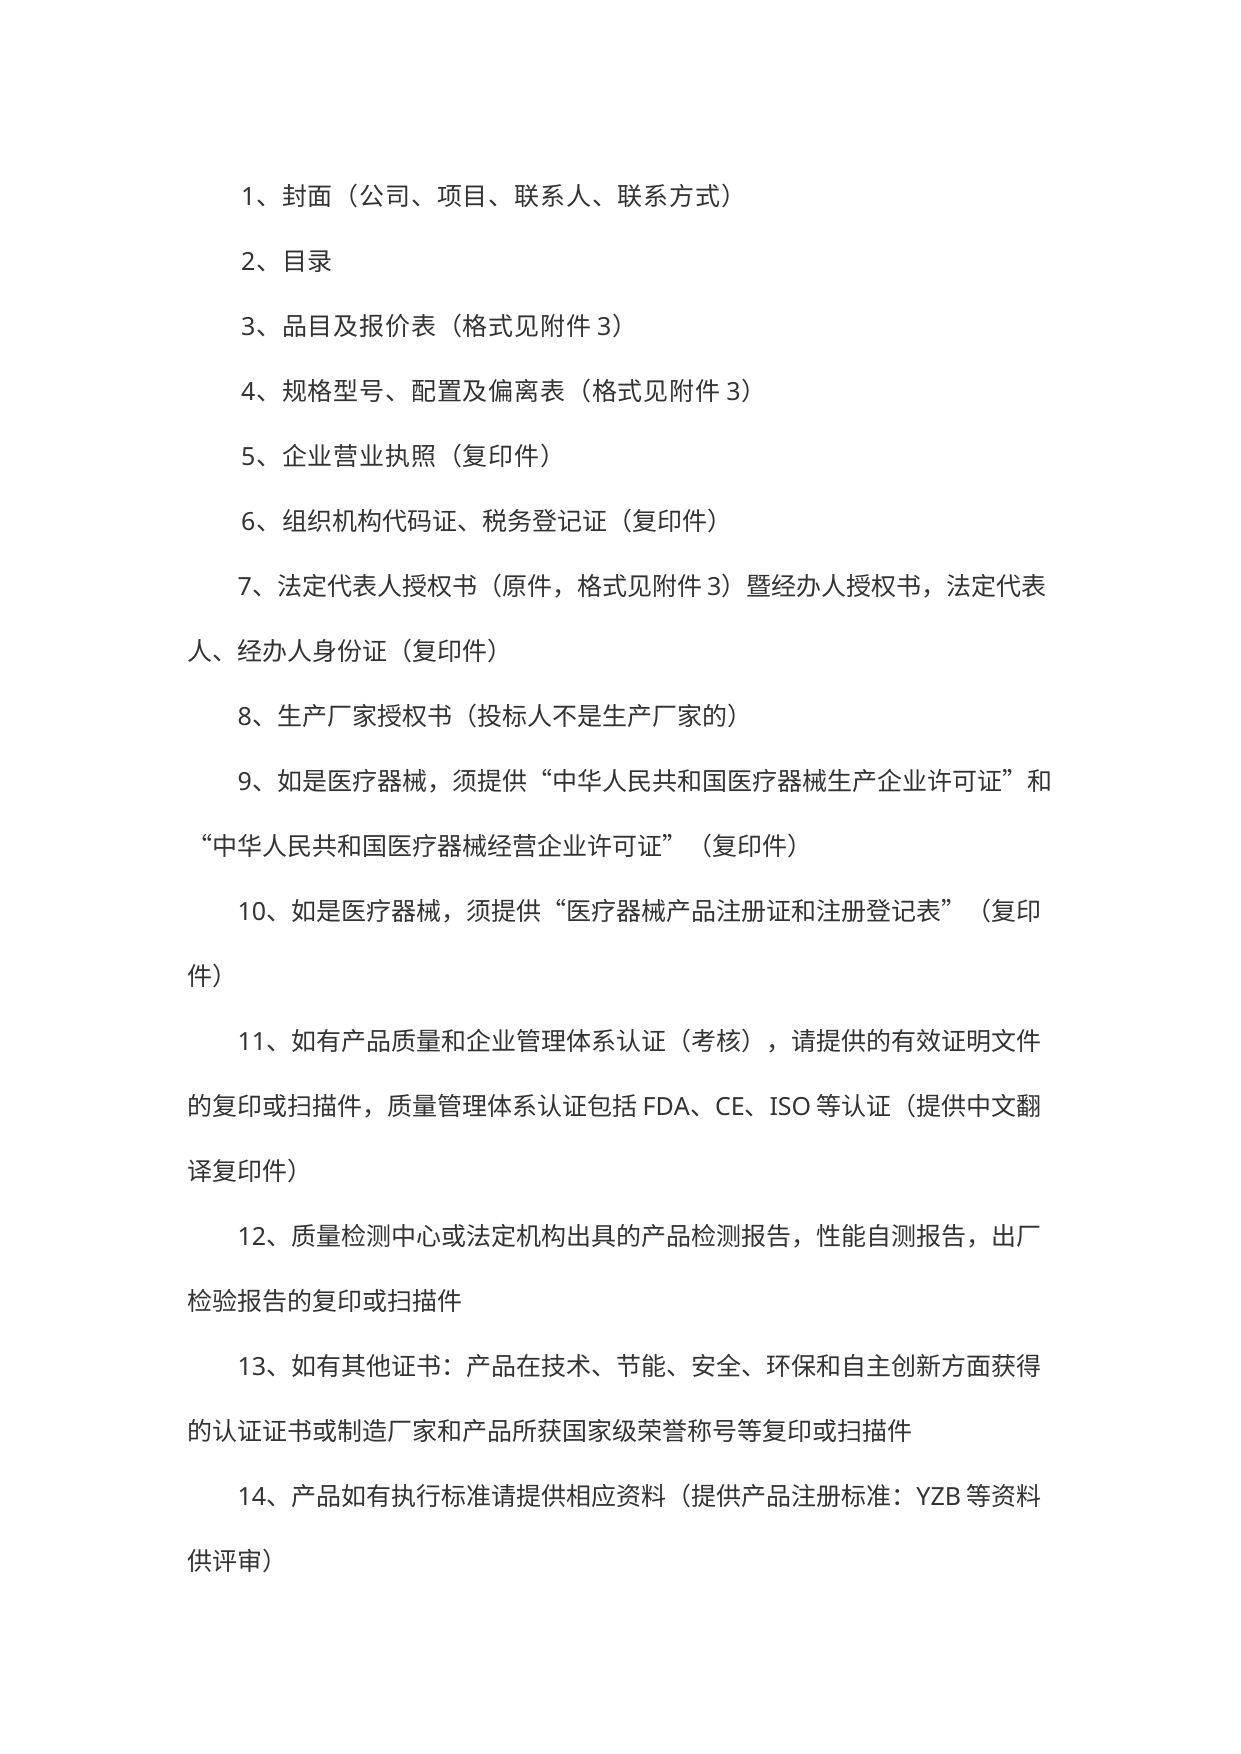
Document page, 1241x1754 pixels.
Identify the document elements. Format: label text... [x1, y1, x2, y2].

text 8、生产厂家授权书（投标人不是生产厂家的） [187, 682, 1053, 747]
text 4、规格型号、配置及偏离表（格式见附件3） [187, 357, 1053, 422]
text 12、质量检测中心或法定机构出具的产品检测报告，性能自测报告，出厂检验报告的复印或扫描件 [187, 1202, 1053, 1332]
text 10、如是医疗器械，须提供“医疗器械产品注册证和注册登记表”（复印件） [187, 877, 1053, 1007]
text 13、如有其他证书：产品在技术、节能、安全、环保和自主创新方面获得的认证证书或制造厂家和产品所获国家级荣誉称号等复印或扫描件 [187, 1332, 1053, 1462]
text 6、组织机构代码证、税务登记证（复印件） [187, 487, 1053, 552]
text 1、封面（公司、项目、联系人、联系方式） [187, 162, 1053, 227]
text 11、如有产品质量和企业管理体系认证（考核），请提供的有效证明文件的复印或扫描件，质量管理体系认证包括FDA、CE、ISO等认证（提供中文翻译复印件） [187, 1007, 1053, 1202]
text 7、法定代表人授权书（原件，格式见附件3）暨经办人授权书，法定代表人、经办人身份证（复印件） [187, 552, 1053, 682]
text 3、品目及报价表（格式见附件3） [187, 292, 1053, 357]
text 14、产品如有执行标准请提供相应资料（提供产品注册标准：YZB等资料供评审） [187, 1462, 1053, 1592]
text 5、企业营业执照（复印件） [187, 422, 1053, 487]
text 9、如是医疗器械，须提供“中华人民共和国医疗器械生产企业许可证”和“中华人民共和国医疗器械经营企业许可证”（复印件） [187, 747, 1053, 877]
text 2、目录 [187, 227, 1053, 292]
